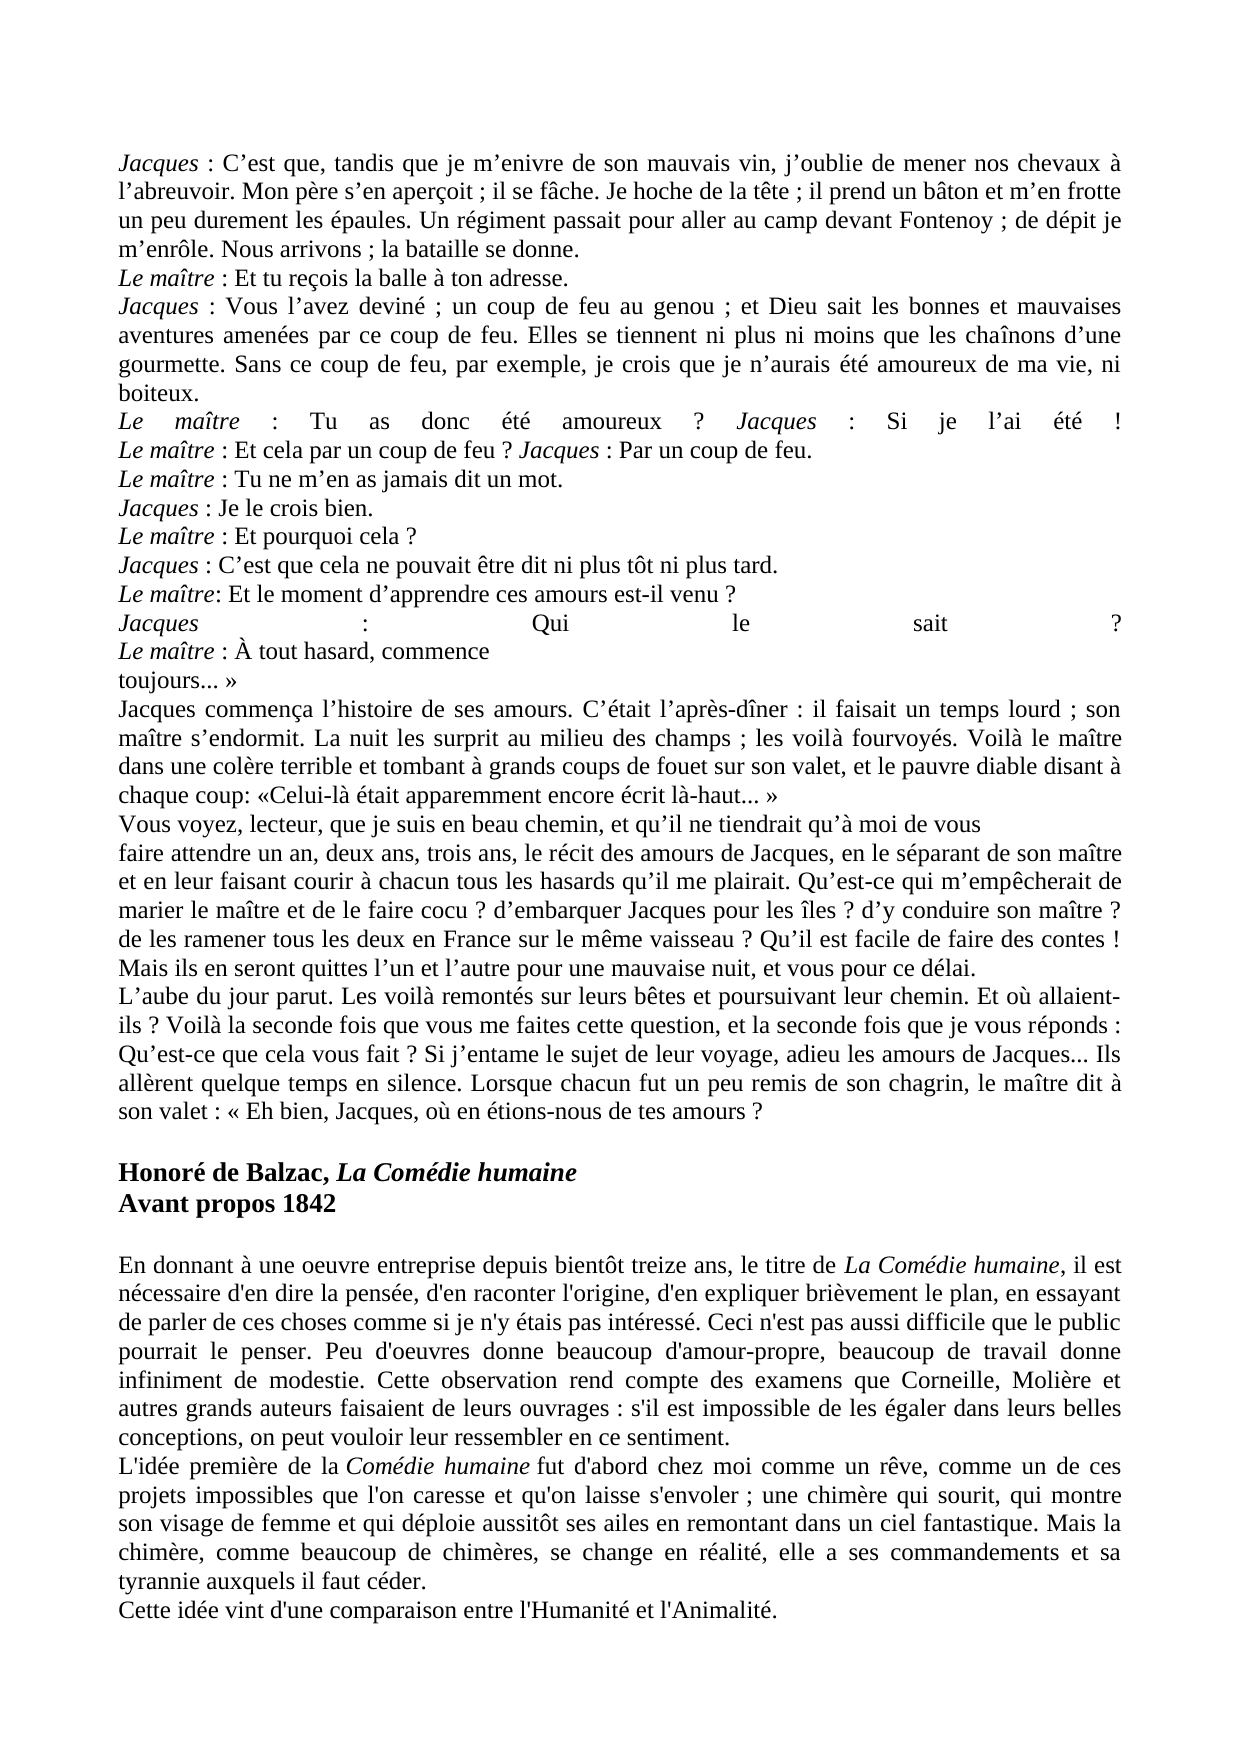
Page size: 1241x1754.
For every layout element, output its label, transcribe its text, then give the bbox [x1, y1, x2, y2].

text L’aube du jour parut. Les voilà remontés sur leurs bêtes et poursuivant leur chemin. Et où allaient-ils ? Voilà la seconde fois que vous me faites cette question, et la seconde fois que je vous réponds : Qu’est-ce que cela vous fait ? Si j’entame le sujet de leur voyage, adieu les amours de Jacques... Ils allèrent quelque temps en silence. Lorsque chacun fut un peu remis de son chagrin, le maître dit à son valet : « Eh bien, Jacques, où en étions-nous de tes amours ? [118, 981, 1122, 1125]
text Vous voyez, lecteur, que je suis en beau chemin, et qu’il ne tiendrait qu’à moi de vous [118, 809, 1122, 838]
text Le maître : Tu as donc été amoureux ? Jacques : Si je l’ai été ! Le maître : Et cela par un coup de feu ? Jacques : Par un coup de feu. [118, 406, 1122, 464]
text Jacques : C’est que, tandis que je m’enivre de son mauvais vin, j’oublie de mener nos chevaux à l’abreuvoir. Mon père s’en aperçoit ; il se fâche. Je hoche de la tête ; il prend un bâton et m’en frotte un peu durement les épaules. Un régiment passait pour aller au camp devant Fontenoy ; de dépit je m’enrôle. Nous arrivons ; la bataille se donne. [118, 148, 1122, 263]
text Jacques : Je le crois bien. [118, 493, 1122, 521]
text Cette idée vint d'une comparaison entre l'Humanité et l'Animalité. [118, 1595, 1122, 1623]
text faire attendre un an, deux ans, trois ans, le récit des amours de Jacques, en le séparant de son maître et en leur faisant courir à chacun tous les hasards qu’il me plairait. Qu’est-ce qui m’empêcherait de marier le maître et de le faire cocu ? d’embarquer Jacques pour les îles ? d’y conduire son maître ? de les ramener tous les deux en France sur le même vaisseau ? Qu’il est facile de faire des contes ! Mais ils en seront quittes l’un et l’autre pour une mauvaise nuit, et vous pour ce délai. [118, 838, 1122, 981]
text Honoré de Balzac, La Comédie humaine [118, 1156, 1122, 1187]
text Jacques : Vous l’avez deviné ; un coup de feu au genou ; et Dieu sait les bonnes et mauvaises aventures amenées par ce coup de feu. Elles se tiennent ni plus ni moins que les chaînons d’une gourmette. Sans ce coup de feu, par exemple, je crois que je n’aurais été amoureux de ma vie, ni boiteux. [118, 291, 1122, 406]
text toujours... » [118, 665, 1122, 694]
text Le maître : Tu ne m’en as jamais dit un mot. [118, 464, 1122, 493]
text Jacques commença l’histoire de ses amours. C’était l’après-dîner : il faisait un temps lourd ; son maître s’endormit. La nuit les surprit au milieu des champs ; les voilà fourvoyés. Voilà le maître dans une colère terrible et tombant à grands coups de fouet sur son valet, et le pauvre diable disant à chaque coup: «Celui-là était apparemment encore écrit là-haut... » [118, 694, 1122, 809]
text Le maître: Et le moment d’apprendre ces amours est-il venu ? [118, 579, 1122, 608]
text Jacques : Qui le sait ? Le maître : À tout hasard, commence [118, 608, 1122, 665]
text Le maître : Et pourquoi cela ? [118, 521, 1122, 550]
text En donnant à une oeuvre entreprise depuis bientôt treize ans, le titre de La Comédie humaine, il est nécessaire d'en dire la pensée, d'en raconter l'origine, d'en expliquer brièvement le plan, en essayant de parler de ces choses comme si je n'y étais pas intéressé. Ceci n'est pas aussi difficile que le public pourrait le penser. Peu d'oeuvres donne beaucoup d'amour-propre, beaucoup de travail donne infiniment de modestie. Cette observation rend compte des examens que Corneille, Molière et autres grands auteurs faisaient de leurs ouvrages : s'il est impossible de les égaler dans leurs belles conceptions, on peut vouloir leur ressembler en ce sentiment. [118, 1250, 1122, 1451]
text Le maître : Et tu reçois la balle à ton adresse. [118, 263, 1122, 291]
text Avant propos 1842 [118, 1187, 1122, 1218]
text L'idée première de la Comédie humaine fut d'abord chez moi comme un rêve, comme un de ces projets impossibles que l'on caresse et qu'on laisse s'envoler ; une chimère qui sourit, qui montre son visage de femme et qui déploie aussitôt ses ailes en remontant dans un ciel fantastique. Mais la chimère, comme beaucoup de chimères, se change en réalité, elle a ses commandements et sa tyrannie auxquels il faut céder. [118, 1451, 1122, 1595]
text Jacques : C’est que cela ne pouvait être dit ni plus tôt ni plus tard. [118, 550, 1122, 579]
